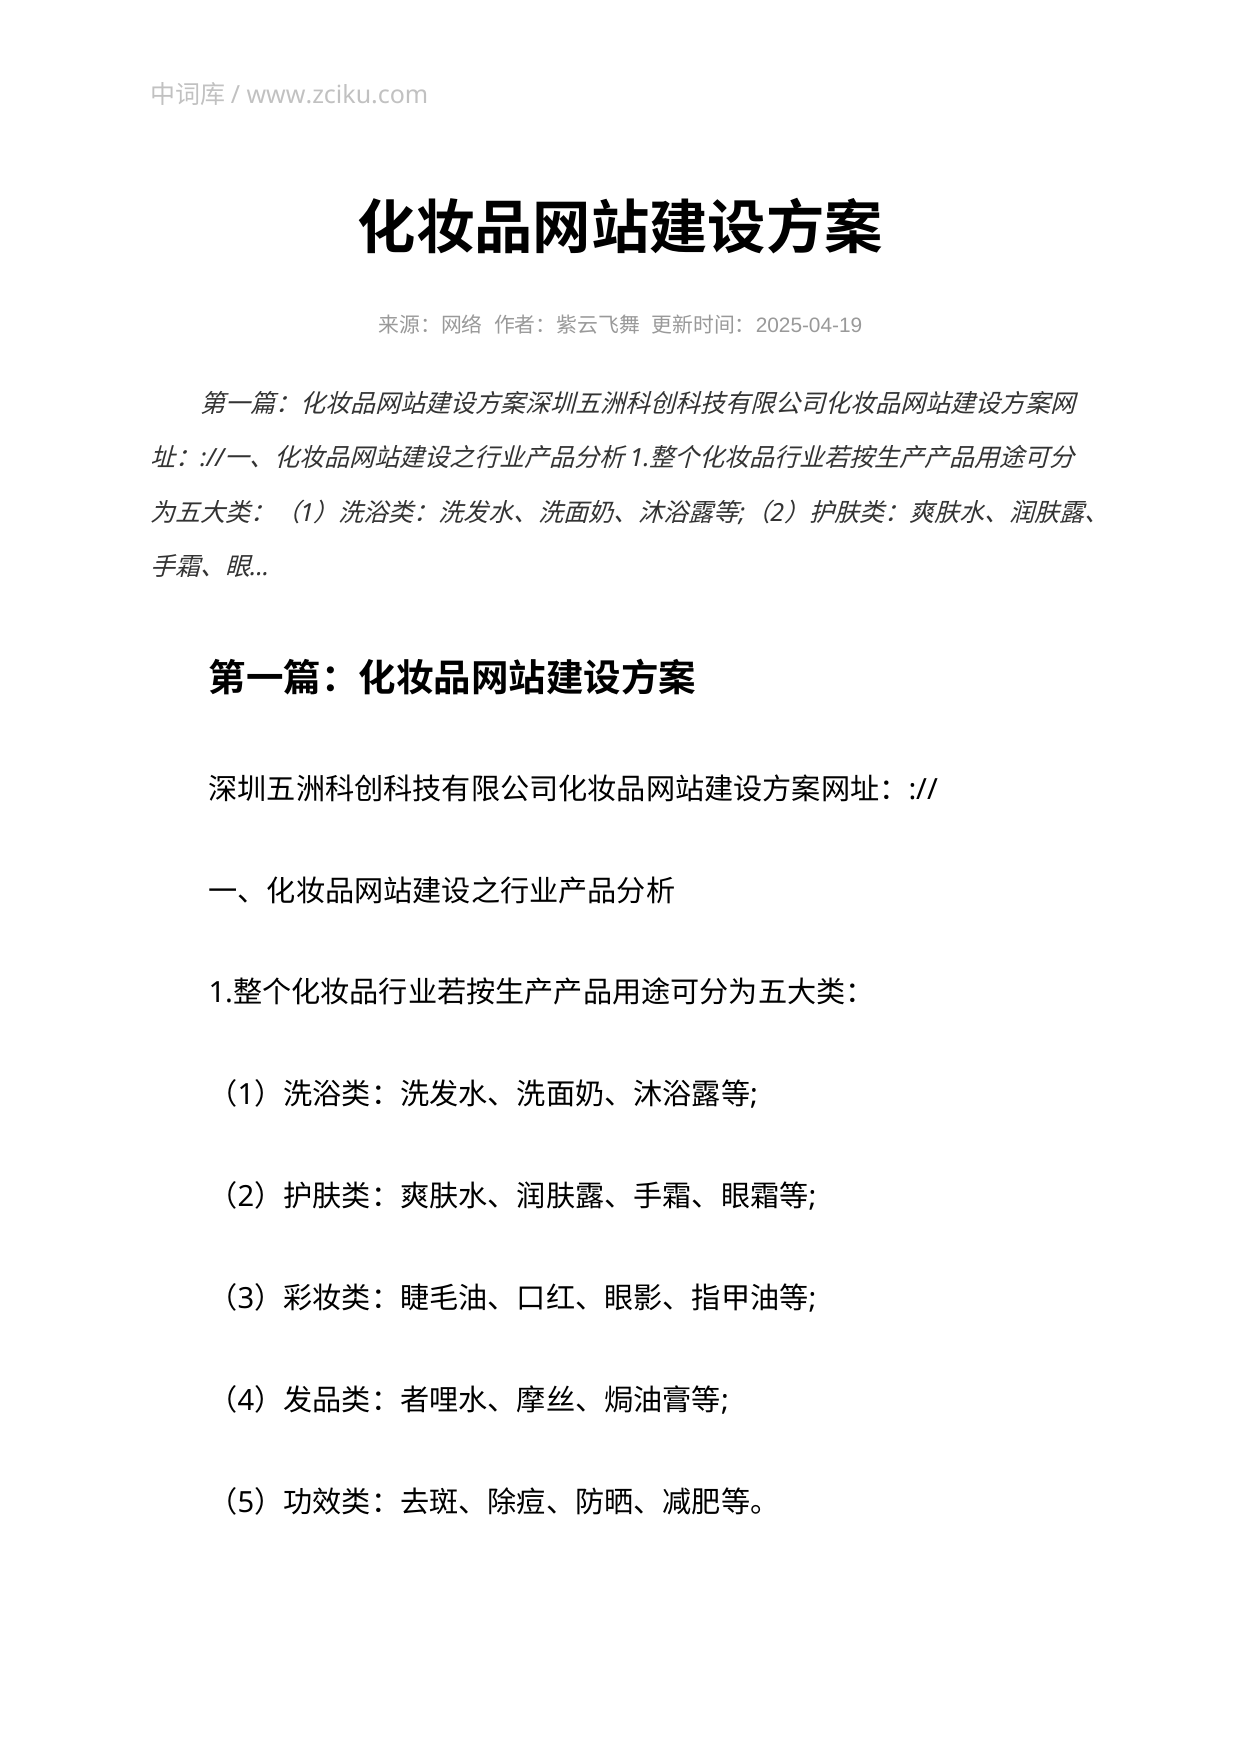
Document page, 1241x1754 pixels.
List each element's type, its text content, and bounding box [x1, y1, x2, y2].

text （5）功效类：去斑、除痘、防晒、减肥等。 [150, 1479, 1090, 1521]
text 第一篇：化妆品网站建设方案 [150, 648, 1090, 702]
text 来源：网络 作者：紫云飞舞 更新时间：2025-04-19 [150, 313, 1090, 337]
text 第一篇：化妆品网站建设方案深圳五洲科创科技有限公司化妆品网站建设方案网址：://一、化妆品网站建设之行业产品分析1.整个化妆品行业若按生产产品用途可分为五大类：（1）洗浴类：洗发水、洗面奶、沐浴露等;（2）护肤类：爽肤水、润肤露、手霜、眼... [150, 383, 1090, 583]
text （1）洗浴类：洗发水、洗面奶、沐浴露等; [150, 1071, 1090, 1113]
text （3）彩妆类：睫毛油、口红、眼影、指甲油等; [150, 1275, 1090, 1317]
text 1.整个化妆品行业若按生产产品用途可分为五大类： [150, 969, 1090, 1011]
text 深圳五洲科创科技有限公司化妆品网站建设方案网址：:// [150, 765, 1090, 808]
subtitle 化妆品网站建设方案 [150, 181, 1090, 266]
text 一、化妆品网站建设之行业产品分析 [150, 867, 1090, 909]
text （2）护肤类：爽肤水、润肤露、手霜、眼霜等; [150, 1173, 1090, 1215]
text （4）发品类：者哩水、摩丝、焗油膏等; [150, 1377, 1090, 1419]
